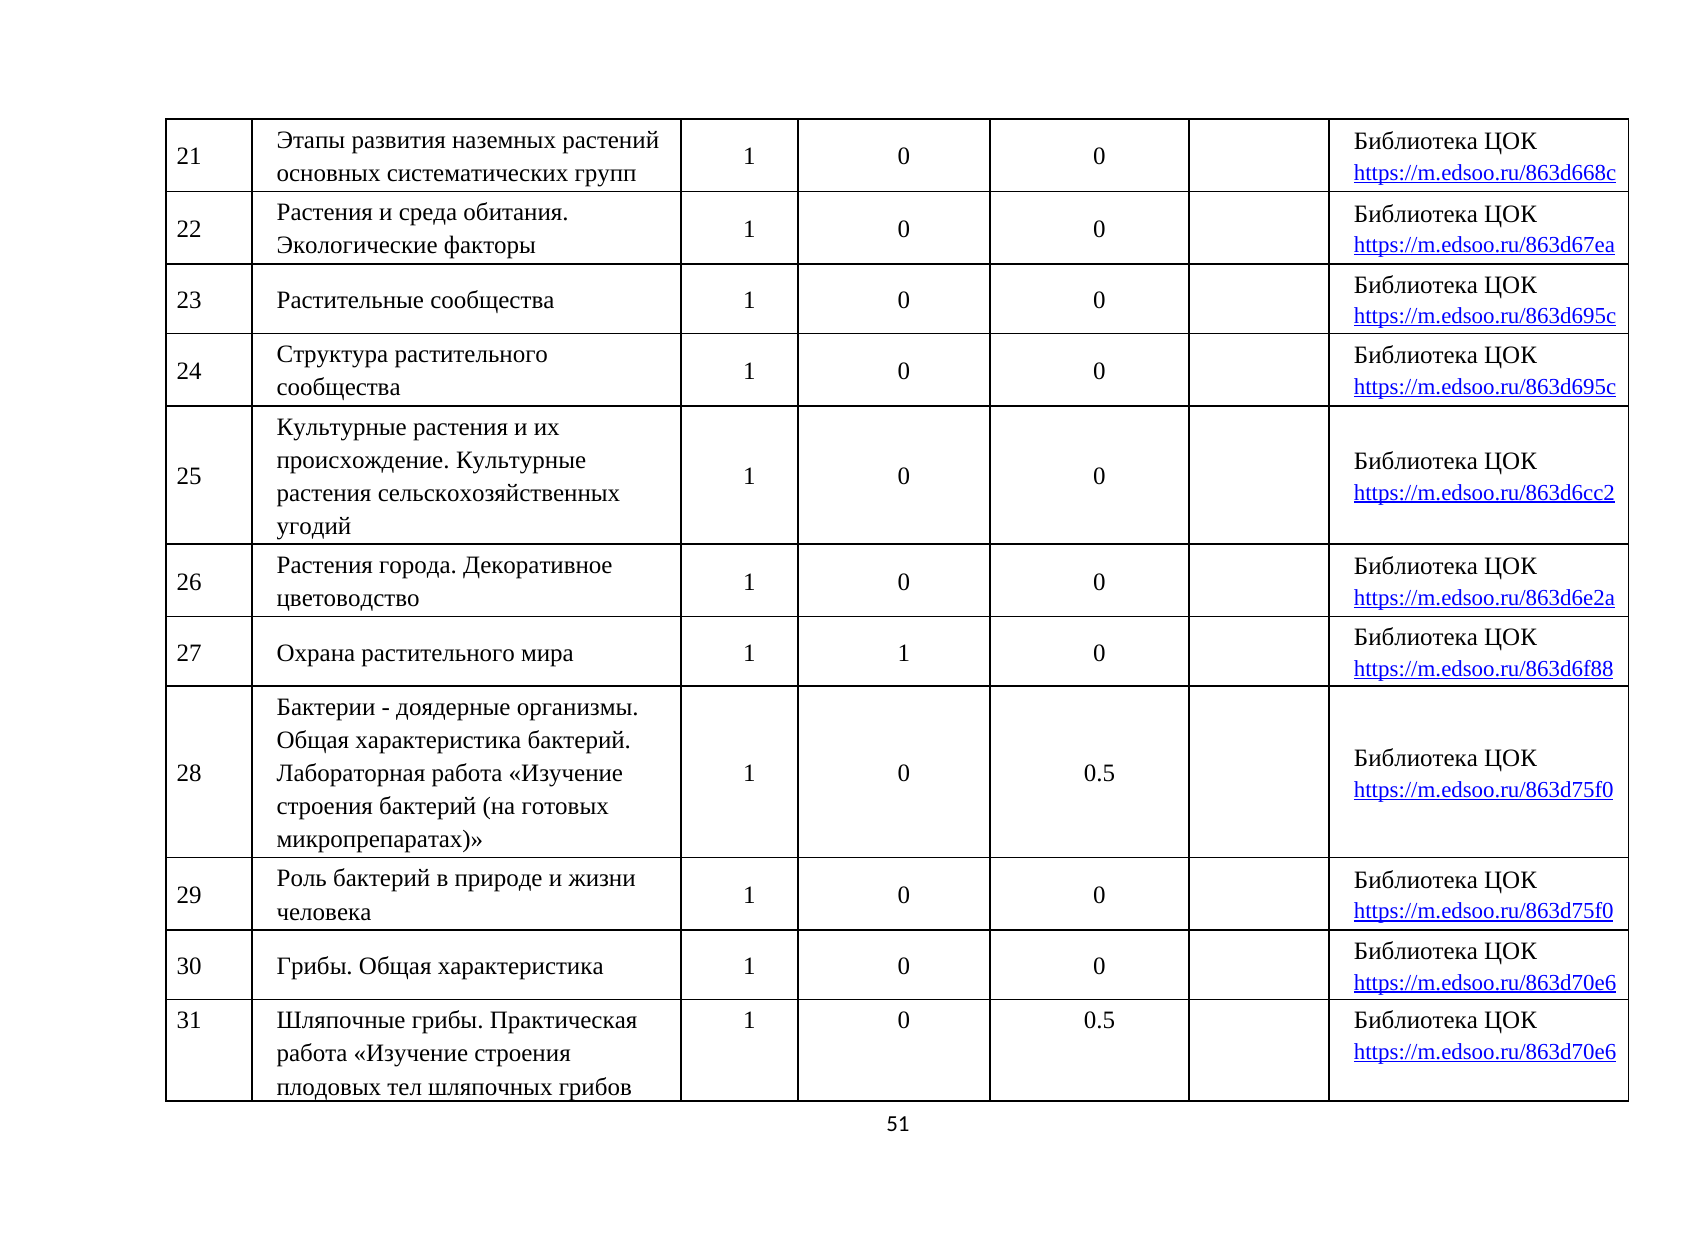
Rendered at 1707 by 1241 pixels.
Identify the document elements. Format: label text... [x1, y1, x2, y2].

table_cell 0 [799, 931, 989, 999]
table_cell 0 [991, 265, 1188, 332]
table_cell Библиотека ЦОК https://m.edsoo.ru/863d6f88 [1330, 617, 1628, 685]
table_cell 31 [167, 1000, 251, 1100]
table_cell 29 [167, 858, 251, 929]
table_cell 0 [991, 407, 1188, 543]
table_cell 1 [682, 858, 797, 929]
table_cell 1 [682, 407, 797, 543]
table_cell Библиотека ЦОК https://m.edsoo.ru/863d70e6 [1330, 931, 1628, 999]
table_cell 1 [682, 265, 797, 332]
table_cell 1 [682, 120, 797, 191]
table_cell [1190, 545, 1328, 616]
table_cell 28 [167, 687, 251, 857]
table_cell Библиотека ЦОК https://m.edsoo.ru/863d695c [1330, 334, 1628, 405]
table_cell 0 [799, 407, 989, 543]
table_cell Растения и среда обитания. Экологические факторы [253, 192, 680, 263]
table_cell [253, 1000, 680, 1100]
table_cell 23 [167, 265, 251, 332]
table_cell 0 [991, 192, 1188, 263]
table_cell 25 [167, 407, 251, 543]
table_cell Библиотека ЦОК https://m.edsoo.ru/863d67ea [1330, 192, 1628, 263]
table_cell 21 [167, 120, 251, 191]
table_cell 1 [682, 1000, 797, 1100]
table_cell Библиотека ЦОК https://m.edsoo.ru/863d75f0 [1330, 858, 1628, 929]
table_cell 0.5 [991, 1000, 1188, 1100]
table_cell Библиотека ЦОК https://m.edsoo.ru/863d6e2a [1330, 545, 1628, 616]
table_cell [1190, 931, 1328, 999]
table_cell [1330, 1000, 1628, 1100]
table_cell 1 [799, 617, 989, 685]
table_cell 1 [682, 687, 797, 857]
table_cell [1190, 687, 1328, 857]
table_cell 0 [991, 617, 1188, 685]
table_cell [1190, 858, 1328, 929]
table_cell [1190, 407, 1328, 543]
table_cell 0 [991, 120, 1188, 191]
table_cell Растения города. Декоративное цветоводство [253, 545, 680, 616]
table_cell 0 [799, 334, 989, 405]
table_cell 1 [682, 617, 797, 685]
table_cell 0 [799, 265, 989, 332]
table_cell 30 [167, 931, 251, 999]
table_cell 0 [799, 192, 989, 263]
table_cell [1190, 617, 1328, 685]
table_cell 0.5 [991, 687, 1188, 857]
table_cell 0 [799, 858, 989, 929]
table_cell 1 [682, 192, 797, 263]
table_cell [1190, 265, 1328, 332]
table_cell [1190, 120, 1328, 191]
table_cell 0 [991, 334, 1188, 405]
table_cell Растительные сообщества [253, 265, 680, 332]
table_cell [1190, 192, 1328, 263]
table_cell 0 [799, 1000, 989, 1100]
table_cell 0 [799, 120, 989, 191]
table_cell [1190, 334, 1328, 405]
table_cell Библиотека ЦОК https://m.edsoo.ru/863d75f0 [1330, 687, 1628, 857]
table_cell 1 [682, 545, 797, 616]
table_cell Библиотека ЦОК https://m.edsoo.ru/863d6cc2 [1330, 407, 1628, 543]
table_cell Охрана растительного мира [253, 617, 680, 685]
table_cell Культурные растения и их происхождение. Культурные растения сельскохозяйственных угодий [253, 407, 680, 543]
table_cell Грибы. Общая характеристика [253, 931, 680, 999]
table_cell Библиотека ЦОК https://m.edsoo.ru/863d695c [1330, 265, 1628, 332]
table_cell 26 [167, 545, 251, 616]
table_cell 0 [991, 931, 1188, 999]
table_cell Библиотека ЦОК https://m.edsoo.ru/863d668c [1330, 120, 1628, 191]
table_cell [1190, 1000, 1328, 1100]
table_cell 22 [167, 192, 251, 263]
table_cell 27 [167, 617, 251, 685]
table_cell Бактерии - доядерные организмы. Общая характеристика бактерий. Лабораторная работа «Изучение строения бактерий (на готовых микропрепаратах)» [253, 687, 680, 857]
table_cell Структура растительного сообщества [253, 334, 680, 405]
table_cell 0 [799, 687, 989, 857]
table_cell 0 [991, 545, 1188, 616]
table_cell 0 [991, 858, 1188, 929]
table_cell 0 [799, 545, 989, 616]
table_cell Этапы развития наземных растений основных систематических групп [253, 120, 680, 191]
table_cell 24 [167, 334, 251, 405]
table_cell 1 [682, 931, 797, 999]
table_cell 1 [682, 334, 797, 405]
table_cell Роль бактерий в природе и жизни человека [253, 858, 680, 929]
